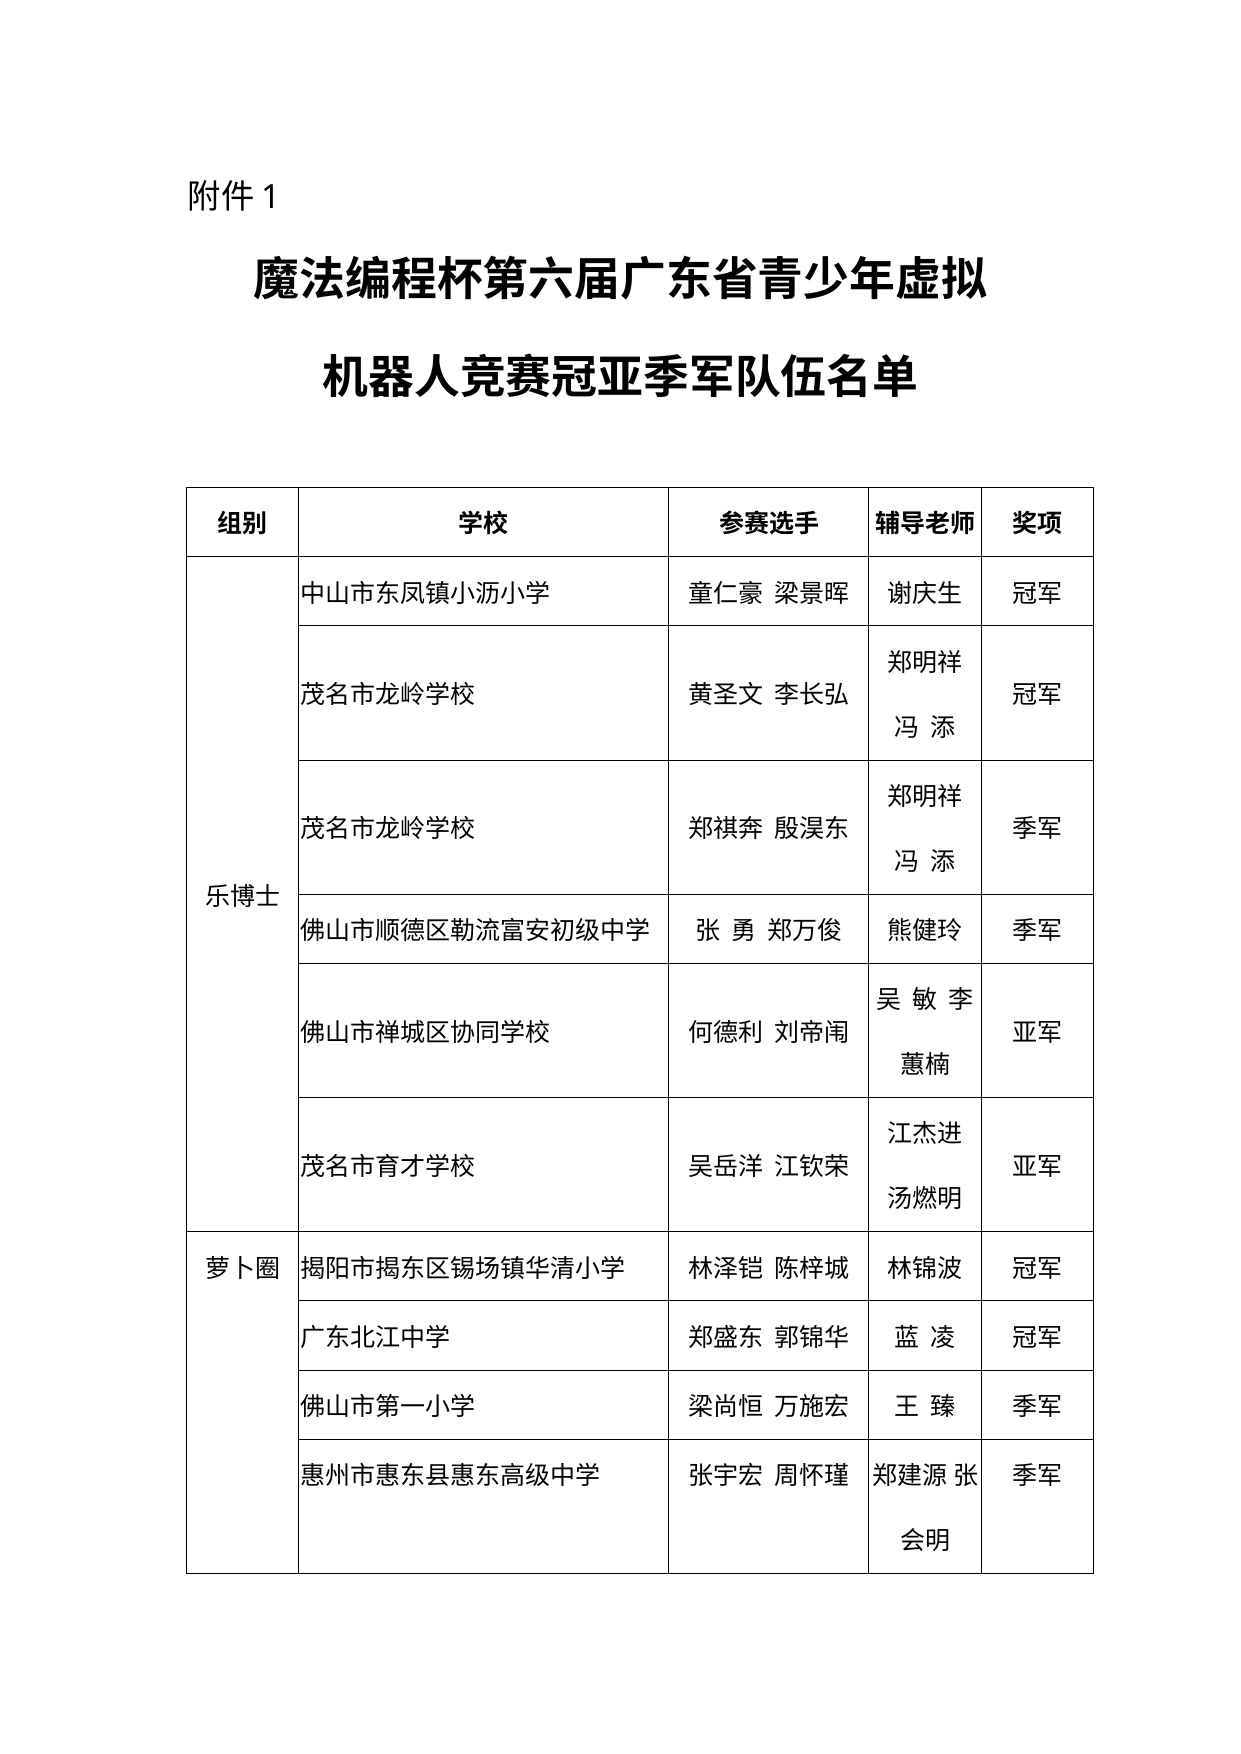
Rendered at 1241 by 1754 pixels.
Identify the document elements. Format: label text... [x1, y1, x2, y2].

table_cell 佛山市第一小学 [299, 1371, 668, 1439]
table_cell 吴岳洋 江钦荣 [669, 1098, 868, 1231]
table_cell 郑祺奔 殷淏东 [669, 761, 868, 894]
table_cell 冠军 [982, 557, 1093, 625]
table_cell 黄圣文 李长弘 [669, 626, 868, 759]
table_header 参赛选手 [669, 488, 868, 556]
table_cell 郑建源 张会明 [869, 1440, 981, 1573]
table_cell 郑盛东 郭锦华 [669, 1301, 868, 1369]
table_cell 季军 [982, 1371, 1093, 1439]
table_cell 何德利 刘帝闱 [669, 964, 868, 1097]
table_cell 惠州市惠东县惠东高级中学 [299, 1440, 668, 1573]
list 附件1 [187, 162, 1053, 227]
table_cell 乐博士 [187, 557, 298, 1231]
table_cell 王 臻 [869, 1371, 981, 1439]
table_cell 江杰进 汤燃明 [869, 1098, 981, 1231]
table_cell 童仁豪 梁景晖 [669, 557, 868, 625]
table_cell 蓝 凌 [869, 1301, 981, 1369]
list 魔法编程杯第六届广东省青少年虚拟 [187, 227, 1053, 324]
table_cell 揭阳市揭东区锡场镇华清小学 [299, 1232, 668, 1300]
table_cell 林锦波 [869, 1232, 981, 1300]
table_cell 茂名市龙岭学校 [299, 761, 668, 894]
table_cell 季军 [982, 761, 1093, 894]
table_cell 季军 [982, 1440, 1093, 1573]
table_cell 亚军 [982, 964, 1093, 1097]
list 机器人竞赛冠亚季军队伍名单 [187, 324, 1053, 422]
table_cell 佛山市顺德区勒流富安初级中学 [299, 895, 668, 963]
table_cell 广东北江中学 [299, 1301, 668, 1369]
table_header 组别 [187, 488, 298, 556]
table_header 奖项 [982, 488, 1093, 556]
table_header 学校 [299, 488, 668, 556]
table_cell 吴 敏 李蕙楠 [869, 964, 981, 1097]
table_cell 冠军 [982, 1301, 1093, 1369]
table_header 辅导老师 [869, 488, 981, 556]
table_cell 冠军 [982, 626, 1093, 759]
table_cell 林泽铠 陈梓城 [669, 1232, 868, 1300]
table_cell 萝卜圈 [187, 1232, 298, 1573]
table_cell 张宇宏 周怀瑾 [669, 1440, 868, 1573]
table_cell 亚军 [982, 1098, 1093, 1231]
table_cell 茂名市育才学校 [299, 1098, 668, 1231]
table_cell 梁尚恒 万施宏 [669, 1371, 868, 1439]
table_cell 熊健玲 [869, 895, 981, 963]
table_cell 郑明祥 冯 添 [869, 626, 981, 759]
table_cell 季军 [982, 895, 1093, 963]
table_cell 中山市东凤镇小沥小学 [299, 557, 668, 625]
table_cell 冠军 [982, 1232, 1093, 1300]
table_cell 郑明祥 冯 添 [869, 761, 981, 894]
table_cell 张 勇 郑万俊 [669, 895, 868, 963]
table_cell 茂名市龙岭学校 [299, 626, 668, 759]
table_cell 佛山市禅城区协同学校 [299, 964, 668, 1097]
table_cell 谢庆生 [869, 557, 981, 625]
